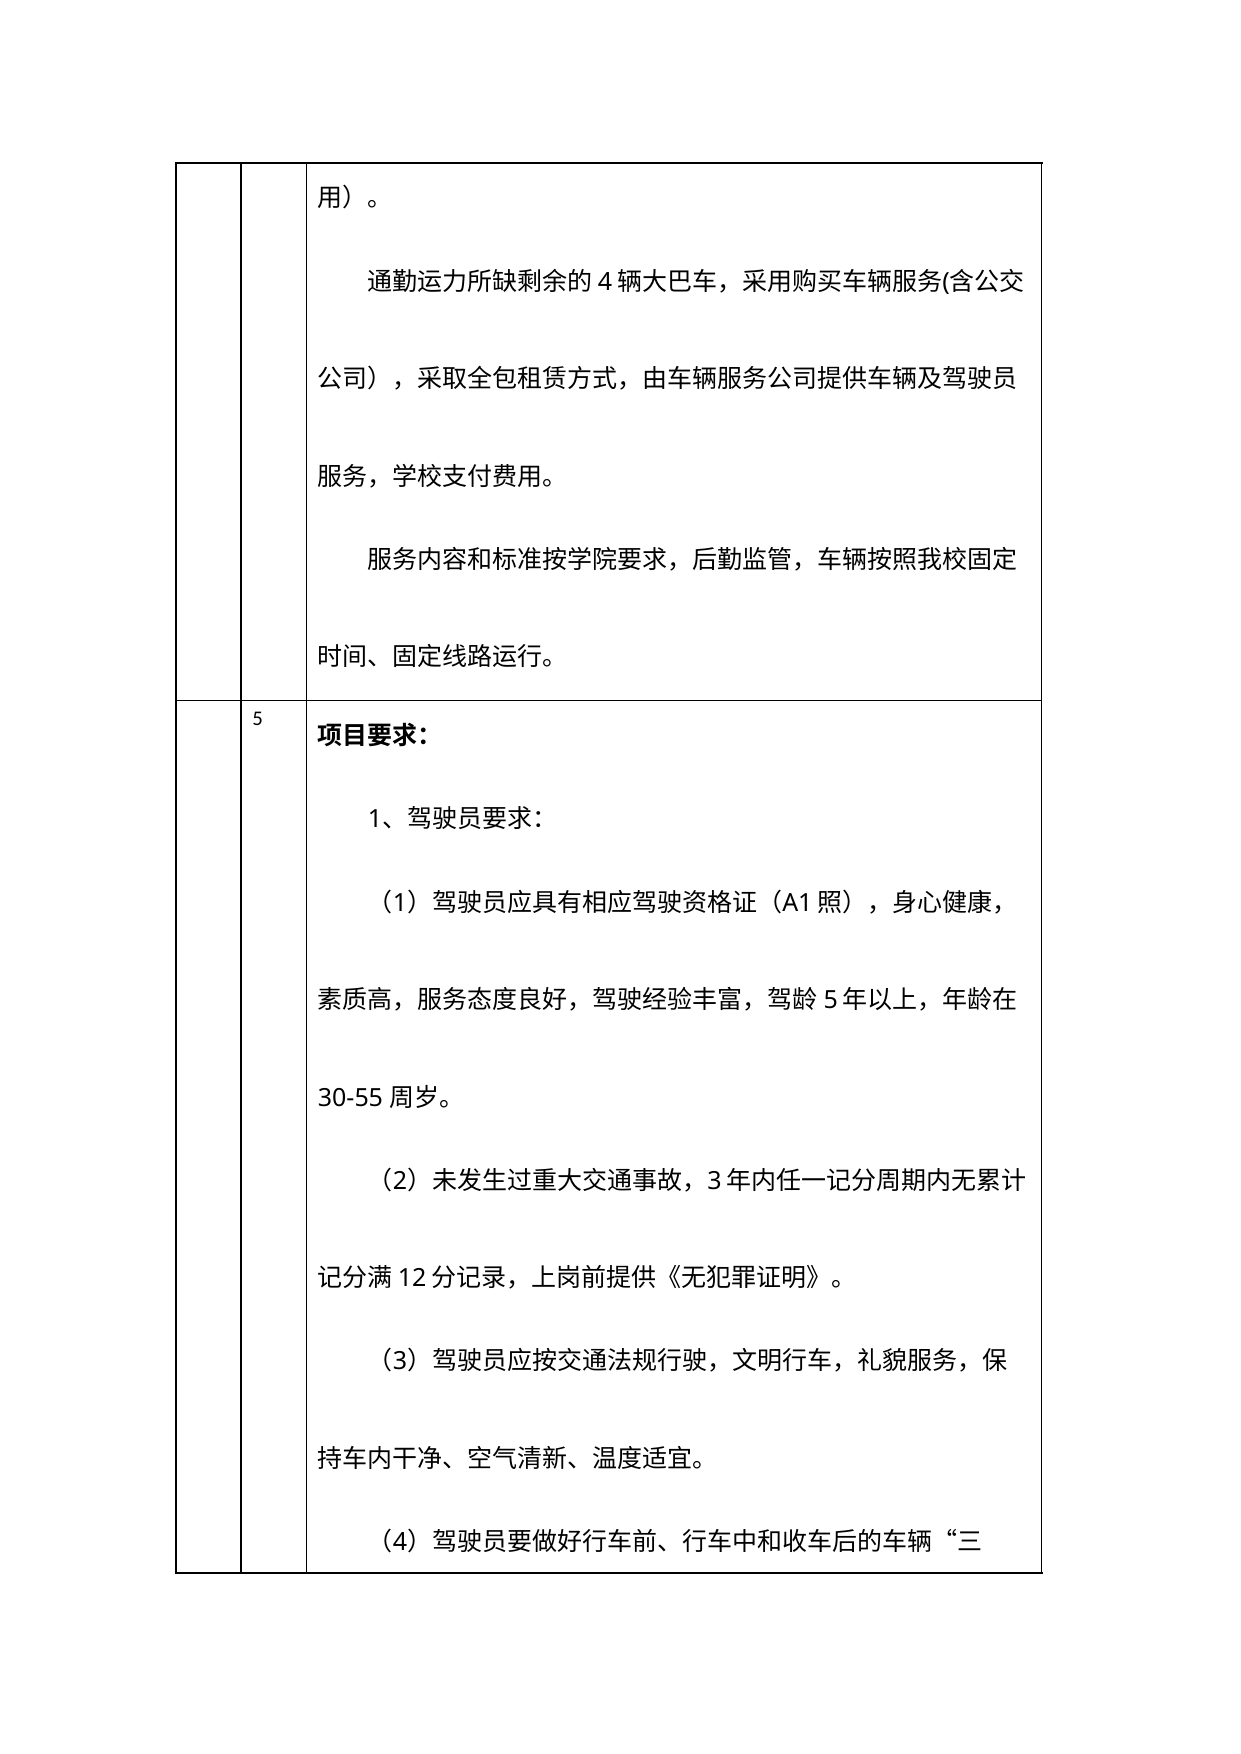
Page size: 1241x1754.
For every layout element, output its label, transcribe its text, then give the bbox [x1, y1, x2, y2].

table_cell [307, 701, 1041, 1572]
table_cell [177, 701, 240, 1572]
table_cell 4 [242, 164, 306, 700]
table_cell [307, 164, 1041, 700]
table_cell [177, 164, 240, 700]
table_cell 5 [242, 701, 306, 1572]
